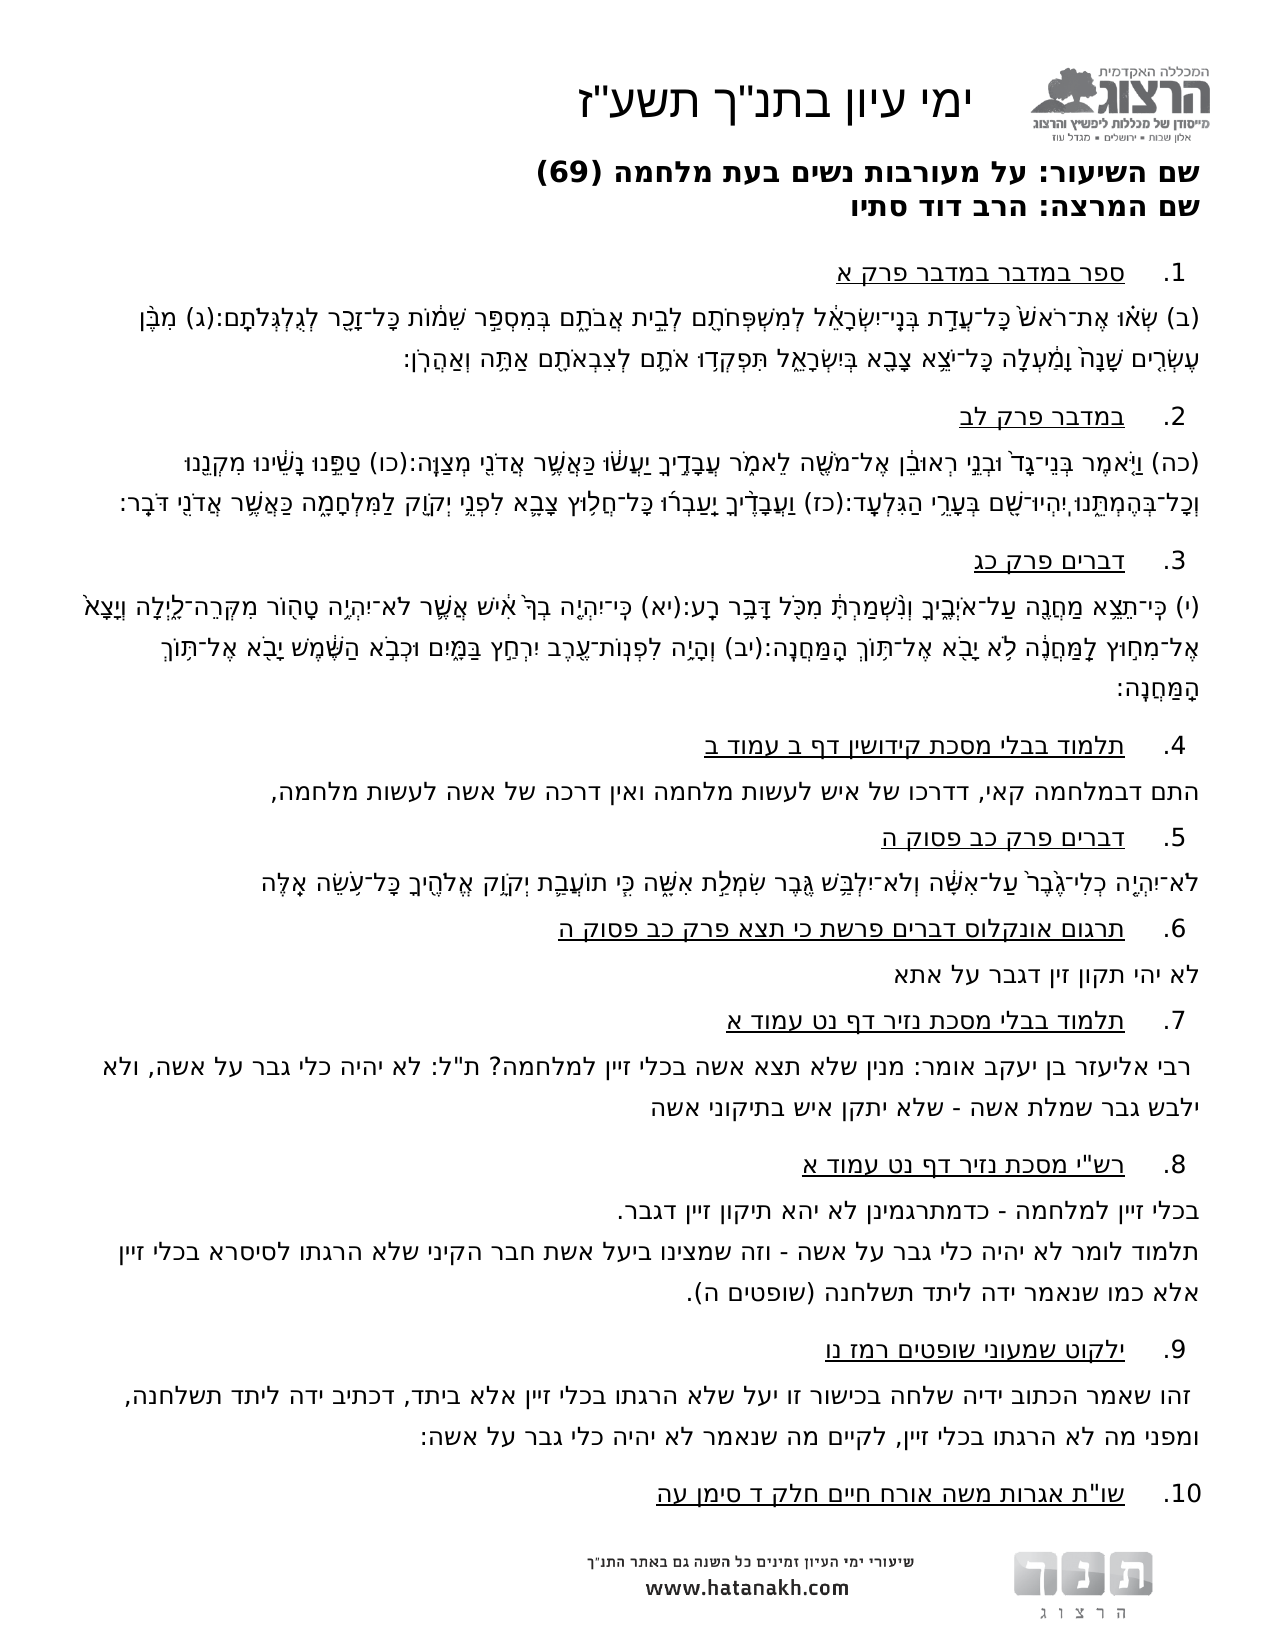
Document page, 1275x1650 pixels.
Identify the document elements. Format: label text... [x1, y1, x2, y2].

list שו"ת אגרות משה אורח חיים חלק ד סימן עה [75, 1479, 1162, 1508]
picture [300, 1497, 1200, 1643]
list ילקוט שמעוני שופטים רמז נו [75, 1335, 1162, 1364]
picture [989, 25, 1249, 158]
list תלמוד בבלי מסכת נזיר דף נט עמוד א [75, 1006, 1162, 1035]
text שם השיעור: על מעורבות נשים בעת מלחמה (69) [75, 156, 1200, 190]
text רבי אליעזר בן יעקב אומר: מנין שלא תצא אשה בכלי זיין למלחמה? ת"ל: לא יהיה כלי גבר על אשה, ולא ילבש גבר שמלת אשה - שלא יתקן איש בתיקוני אשה [75, 1052, 1200, 1122]
list במדבר פרק לב [75, 402, 1162, 431]
text (ב) שְׂא֗וּ אֶת־רֹאשׁ֙ כָּל־עֲדַ֣ת בְּנֵֽי־יִשְׂרָאֵ֔ל לְמִשְׁפְּחֹתָ֖ם לְבֵ֣ית אֲבֹתָ֑ם בְּמִסְפַּ֣ר שֵׁמ֔וֹת כָּל־זָכָ֖ר לְגֻלְגְּלֹתָֽם:(ג) מִבֶּ֨ן עֶשְׂרִ֤ים שָׁנָה֙ וָמַ֔עְלָה כָּל־יֹצֵ֥א צָבָ֖א בְּיִשְׂרָאֵ֑ל תִּפְקְד֥וּ אֹתָ֛ם לְצִבְאֹתָ֖ם אַתָּ֥ה וְאַהֲרֹֽן: [75, 303, 1200, 373]
text בכלי זיין למלחמה - כדמתרגמינן לא יהא תיקון זיין דגבר. [75, 1196, 1200, 1225]
text לֹא־יִהְיֶ֤ה כְלִי־גֶ֙בֶר֙ עַל־אִשָּׁ֔ה וְלֹא־יִלְבַּ֥שׁ גֶּ֖בֶר שִׂמְלַ֣ת אִשָּׁ֑ה כִּ֧י תוֹעֲבַ֛ת יְקֹוָ֥ק אֱלֹהֶ֖יךָ כָּל־עֹ֥שֵׂה אֵֽלֶּה [75, 868, 1200, 898]
text תלמוד לומר לא יהיה כלי גבר על אשה - וזה שמצינו ביעל אשת חבר הקיני שלא הרגתו לסיסרא בכלי זיין אלא כמו שנאמר ידה ליתד תשלחנה (שופטים ה). [75, 1237, 1200, 1307]
list ספר במדבר במדבר פרק א [75, 258, 1162, 287]
text (י) כִּֽי־תֵצֵ֥א מַחֲנֶ֖ה עַל־אֹיְבֶ֑יךָ וְנִ֨שְׁמַרְתָּ֔ מִכֹּ֖ל דָּבָ֥ר רָֽע:(יא) כִּֽי־יִהְיֶ֤ה בְךָ֙ אִ֔ישׁ אֲשֶׁ֛ר לֹא־יִהְיֶ֥ה טָה֖וֹר מִקְּרֵה־לָ֑יְלָה וְיָצָא֙ אֶל־מִח֣וּץ לַֽמַּחֲנֶ֔ה לֹ֥א יָבֹ֖א אֶל־תּ֥וֹךְ הַֽמַּחֲנֶֽה:(יב) וְהָיָ֥ה לִפְנֽוֹת־עֶ֖רֶב יִרְחַ֣ץ בַּמָּ֑יִם וּכְבֹ֣א הַשֶּׁ֔מֶשׁ יָבֹ֖א אֶל־תּ֥וֹךְ הַֽמַּחֲנֶֽה: [75, 592, 1200, 703]
text שם המרצה: הרב דוד סתיו [75, 190, 1200, 224]
text זהו שאמר הכתוב ידיה שלחה בכישור זו יעל שלא הרגתו בכלי זיין אלא ביתד, דכתיב ידה ליתד תשלחנה, ומפני מה לא הרגתו בכלי זיין, לקיים מה שנאמר לא יהיה כלי גבר על אשה: [75, 1381, 1200, 1451]
text (כה) וַיֹּ֤אמֶר בְּנֵי־גָד֙ וּבְנֵ֣י רְאוּבֵ֔ן אֶל־מֹשֶׁ֖ה לֵאמֹ֑ר עֲבָדֶ֣יךָ יַעֲשׂ֔וּ כַּאֲשֶׁ֥ר אֲדֹנִ֖י מְצַוֶּֽה:(כו) טַפֵּ֣נוּ נָשֵׁ֔ינוּ מִקְנֵ֖נוּ וְכָל־בְּהֶמְתֵּ֑נוּ יִֽהְיוּ־שָׁ֖ם בְּעָרֵ֥י הַגִּלְעָֽד:(כז) וַעֲבָדֶ֨יךָ יַֽעַבְר֜וּ כָּל־חֲל֥וּץ צָבָ֛א לִפְנֵ֥י יְקֹוָ֖ק לַמִּלְחָמָ֑ה כַּאֲשֶׁ֥ר אֲדֹנִ֖י דֹּבֵֽר: [75, 448, 1200, 518]
list דברים פרק כג [75, 546, 1162, 575]
list תרגום אונקלוס דברים פרשת כי תצא פרק כב פסוק ה [75, 914, 1162, 943]
text התם דבמלחמה קאי, דדרכו של איש לעשות מלחמה ואין דרכה של אשה לעשות מלחמה, [75, 777, 1200, 806]
text לא יהי תקון זין דגבר על אתא [75, 960, 1200, 989]
list דברים פרק כב פסוק ה [75, 823, 1162, 852]
list תלמוד בבלי מסכת קידושין דף ב עמוד ב [75, 731, 1162, 760]
list רש"י מסכת נזיר דף נט עמוד א [75, 1150, 1162, 1179]
